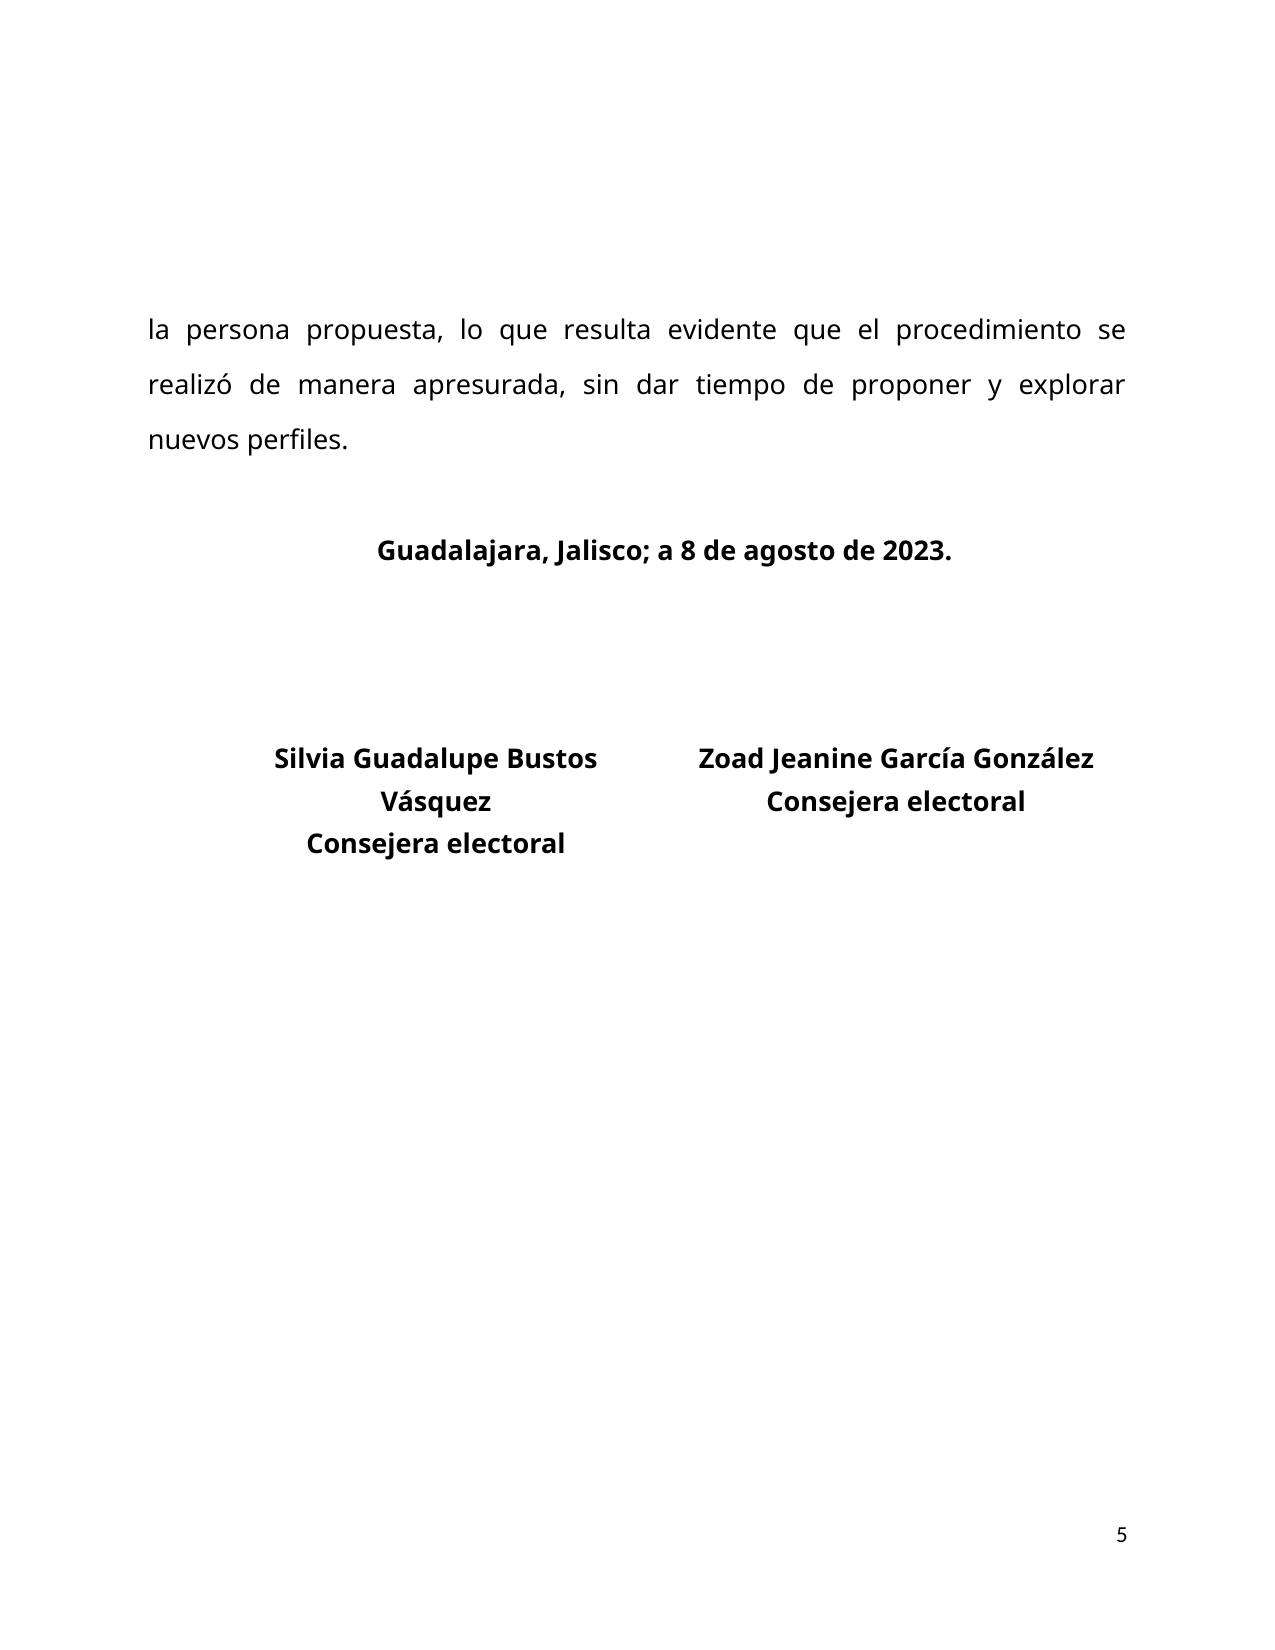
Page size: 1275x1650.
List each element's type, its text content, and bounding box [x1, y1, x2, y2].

table_header Zoad Jeanine García González Consejera electoral [664, 697, 1129, 865]
text Guadalajara, Jalisco; a 8 de agosto de 2023. [148, 531, 1181, 568]
table_header Silvia Guadalupe Bustos Vásquez Consejera electoral [208, 697, 663, 865]
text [148, 310, 1127, 458]
